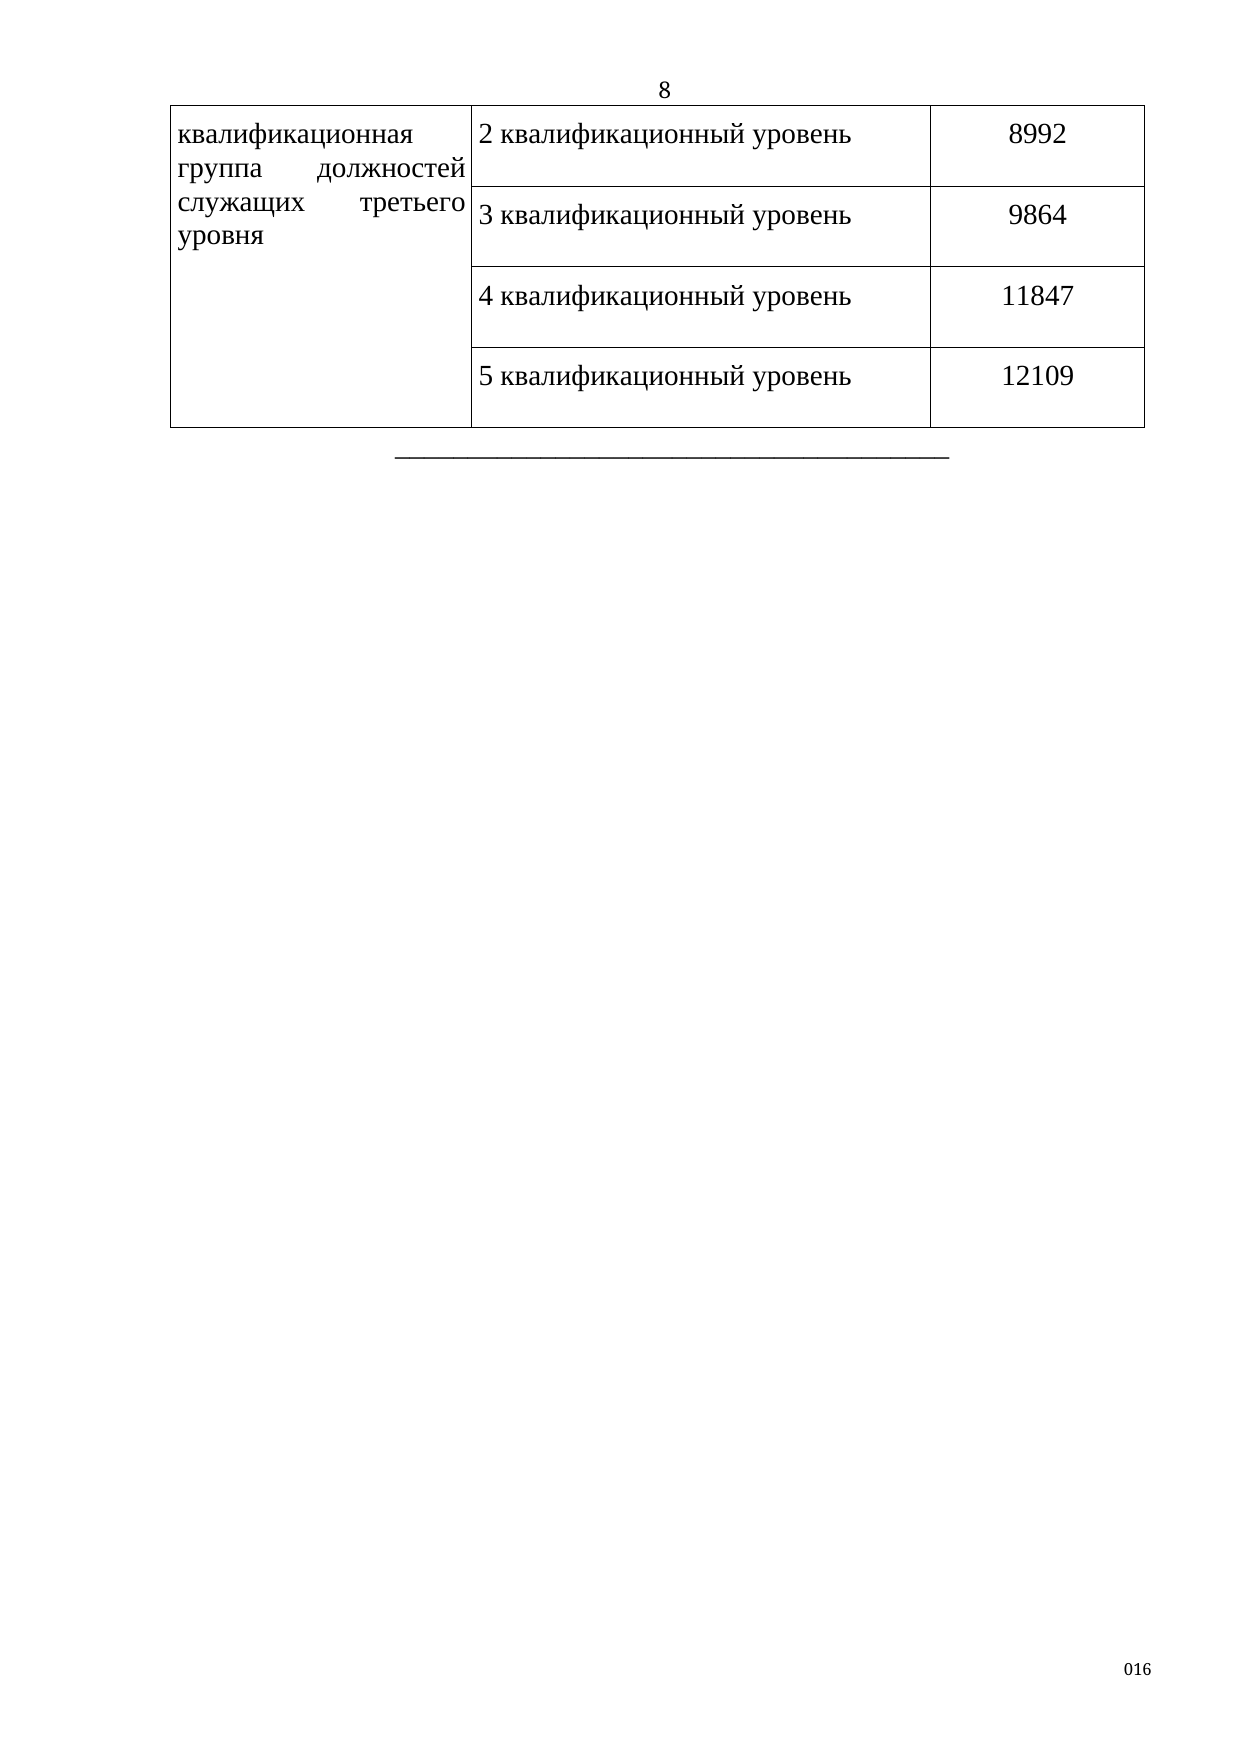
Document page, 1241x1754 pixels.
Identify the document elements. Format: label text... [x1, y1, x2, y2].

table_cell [171, 106, 471, 427]
table_cell 5 квалификационный уровень [472, 348, 930, 427]
table_cell 12109 [931, 348, 1144, 427]
table_cell 4 квалификационный уровень [472, 267, 930, 347]
table_cell 8992 [931, 106, 1144, 186]
table_cell 3 квалификационный уровень [472, 187, 930, 266]
table_cell 11847 [931, 267, 1144, 347]
table_cell 9864 [931, 187, 1144, 266]
table_cell 2 квалификационный уровень [472, 106, 930, 186]
text ______________________________________ [192, 428, 1152, 462]
